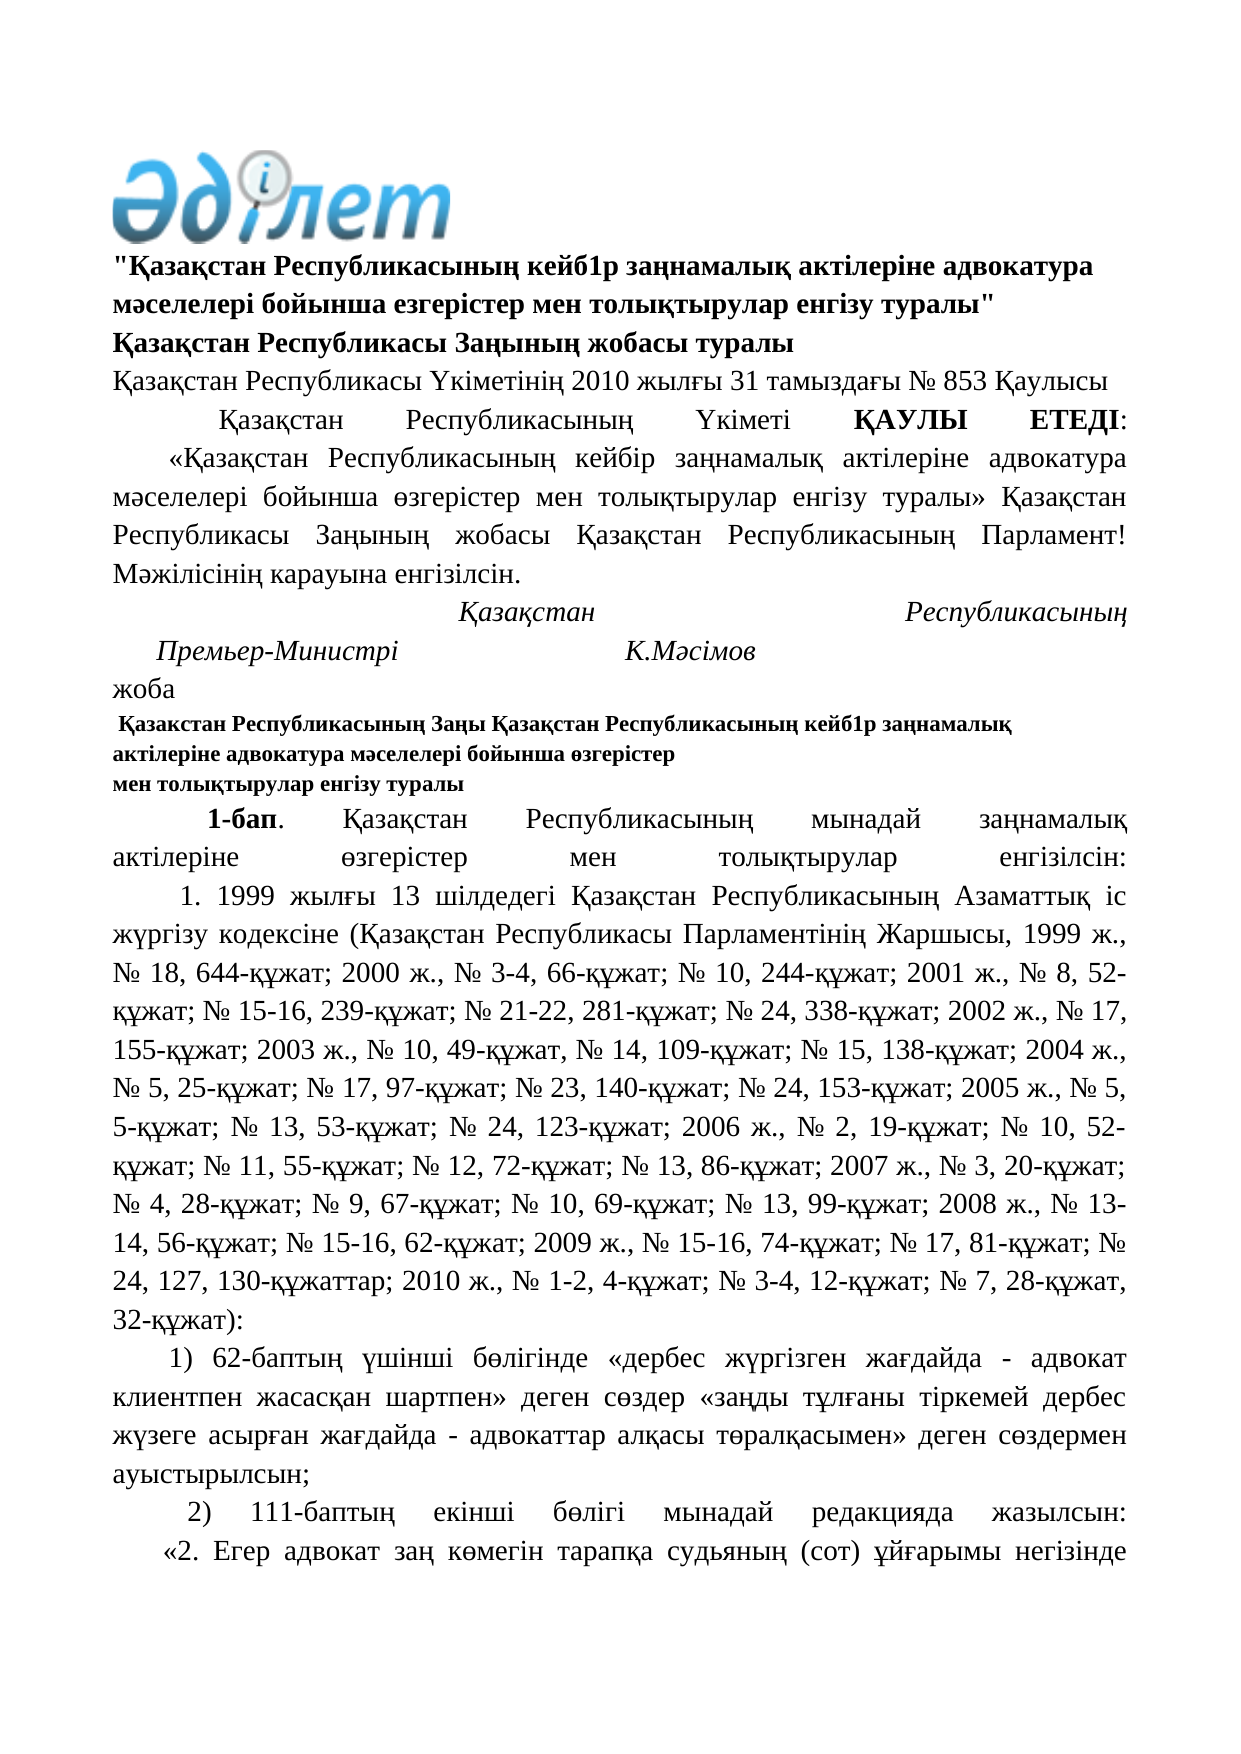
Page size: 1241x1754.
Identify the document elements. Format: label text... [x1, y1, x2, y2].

text жоба [112, 672, 1128, 705]
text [112, 801, 1128, 1567]
text Қазақстан Республикасы Үкіметінің 2010 жылғы 31 тамыздағы № 853 Қаулысы [112, 363, 1128, 397]
text Қазақстан Республикасының Премьер-Министрі К.Мәсімов [112, 594, 1128, 667]
text Қазакстан Республикасының Заңы Қазақстан Республикасының кейб1р заңнамалық актілеріне адвокатура мәселелері бойынша өзгерістер мен толықтырулар енгізу туралы [112, 710, 1128, 797]
text "Қазақстан Республикасының кейб1р заңнамалық актілеріне адвокатура мәселелері бойынша езгерістер мен толықтырулар енгізу туралы" Қазақстан Республикасы Заңының жобасы туралы [112, 248, 1128, 358]
picture [112, 150, 451, 244]
text Қазақстан Республикасының Үкіметі ҚАУЛЫ ЕТЕДІ: «Қазақстан Республикасының кейбір заңнамалық актілеріне адвокатура мәселелері бойынша өзгерістер мен толықтырулар енгізу туралы» Қазақстан Республикасы Заңының жобасы Қазақстан Республикасының Парламент! Мәжілісінің карауына енгізілсін. [112, 402, 1128, 589]
